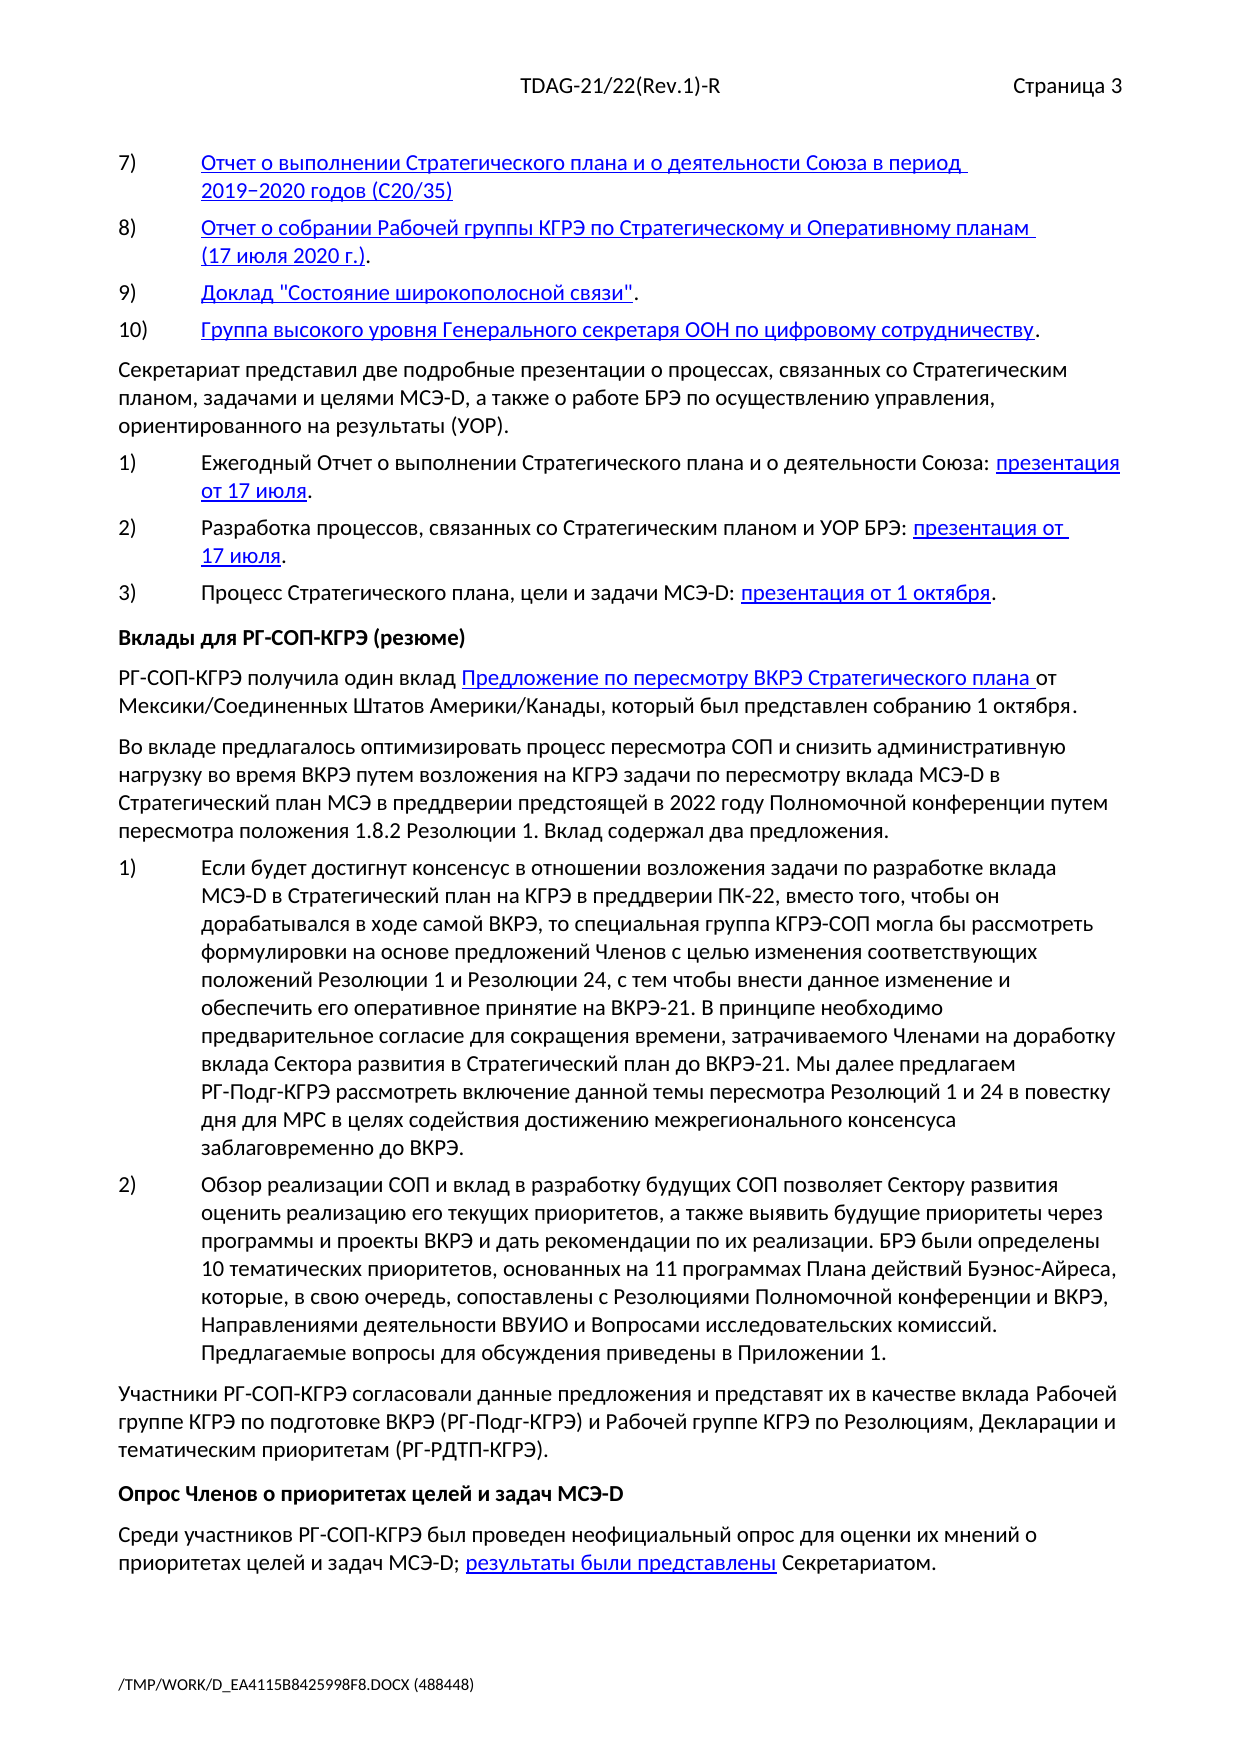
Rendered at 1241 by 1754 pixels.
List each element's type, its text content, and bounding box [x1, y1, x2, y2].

subtitle Опрос Членов о приоритетах целей и задач МСЭ-D [118, 1479, 1122, 1508]
text Участники РГ-СОП-КГРЭ согласовали данные предложения и представят их в качестве вклада Рабочей группе КГРЭ по подготовке ВКРЭ (РГ-Подг-КГРЭ) и Рабочей группе КГРЭ по Резолюциям, Декларации и тематическим приоритетам (РГ-РДТП-КГРЭ). [118, 1379, 1122, 1463]
subtitle Вклады для РГ-СОП-КГРЭ (резюме) [118, 623, 1122, 651]
text 2) Разработка процессов, связанных со Стратегическим планом и УОР БРЭ: презентация от 17 июля. [118, 513, 1122, 569]
text 1) Если будет достигнут консенсус в отношении возложения задачи по разработке вклада МСЭ-D в Стратегический план на КГРЭ в преддверии ПК-22, вместо того, чтобы он дорабатывался в ходе самой ВКРЭ, то специальная группа КГРЭ-СОП могла бы рассмотреть формулировки на основе предложений Членов с целью изменения соответствующих положений Резолюции 1 и Резолюции 24, с тем чтобы внести данное изменение и обеспечить его оперативное принятие на ВКРЭ-21. В принципе необходимо предварительное согласие для сокращения времени, затрачиваемого Членами на доработку вклада Сектора развития в Стратегический план до ВКРЭ-21. Мы далее предлагаем РГ-Подг-КГРЭ рассмотреть включение данной темы пересмотра Резолюций 1 и 24 в повестку дня для МРС в целях содействия достижению межрегионального консенсуса заблаговременно до ВКРЭ. [118, 853, 1122, 1161]
text 9) Доклад "Состояние широкополосной связи". [118, 278, 1122, 306]
text 8) Отчет о собрании Рабочей группы КГРЭ по Стратегическому и Оперативному планам (17 июля 2020 г.). [118, 213, 1122, 269]
text 3) Процесс Стратегического плана, цели и задачи МСЭ-D: презентация от 1 октября. [118, 578, 1122, 606]
text 10) Группа высокого уровня Генерального секретаря ООН по цифровому сотрудничеству. [118, 315, 1122, 343]
text 7) Отчет о выполнении Стратегического плана и о деятельности Союза в период 2019−2020 годов (C20/35) [118, 148, 1122, 204]
text Среди участников РГ-СОП-КГРЭ был проведен неофициальный опрос для оценки их мнений о приоритетах целей и задач МСЭ-D; результаты были представлены Секретариатом. [118, 1520, 1122, 1576]
text 1) Ежегодный Отчет о выполнении Стратегического плана и о деятельности Союза: презентация от 17 июля. [118, 448, 1122, 504]
text Во вкладе предлагалось оптимизировать процесс пересмотра СОП и снизить административную нагрузку во время ВКРЭ путем возложения на КГРЭ задачи по пересмотру вклада МСЭ-D в Стратегический план МСЭ в преддверии предстоящей в 2022 году Полномочной конференции путем пересмотра положения 1.8.2 Резолюции 1. Вклад содержал два предложения. [118, 732, 1122, 844]
text РГ-СОП-КГРЭ получила один вклад Предложение по пересмотру ВКРЭ Стратегического плана от Мексики/Соединенных Штатов Америки/Канады, который был представлен собранию 1 октября. [118, 663, 1122, 719]
text Секретариат представил две подробные презентации о процессах, связанных со Стратегическим планом, задачами и целями МСЭ-D, а также о работе БРЭ по осуществлению управления, ориентированного на результаты (УОР). [118, 355, 1122, 439]
text 2) Обзор реализации СОП и вклад в разработку будущих СОП позволяет Сектору развития оценить реализацию его текущих приоритетов, а также выявить будущие приоритеты через программы и проекты ВКРЭ и дать рекомендации по их реализации. БРЭ были определены 10 тематических приоритетов, основанных на 11 программах Плана действий Буэнос-Айреса, которые, в свою очередь, сопоставлены с Резолюциями Полномочной конференции и ВКРЭ, Направлениями деятельности ВВУИО и Вопросами исследовательских комиссий. Предлагаемые вопросы для обсуждения приведены в Приложении 1. [118, 1170, 1122, 1366]
